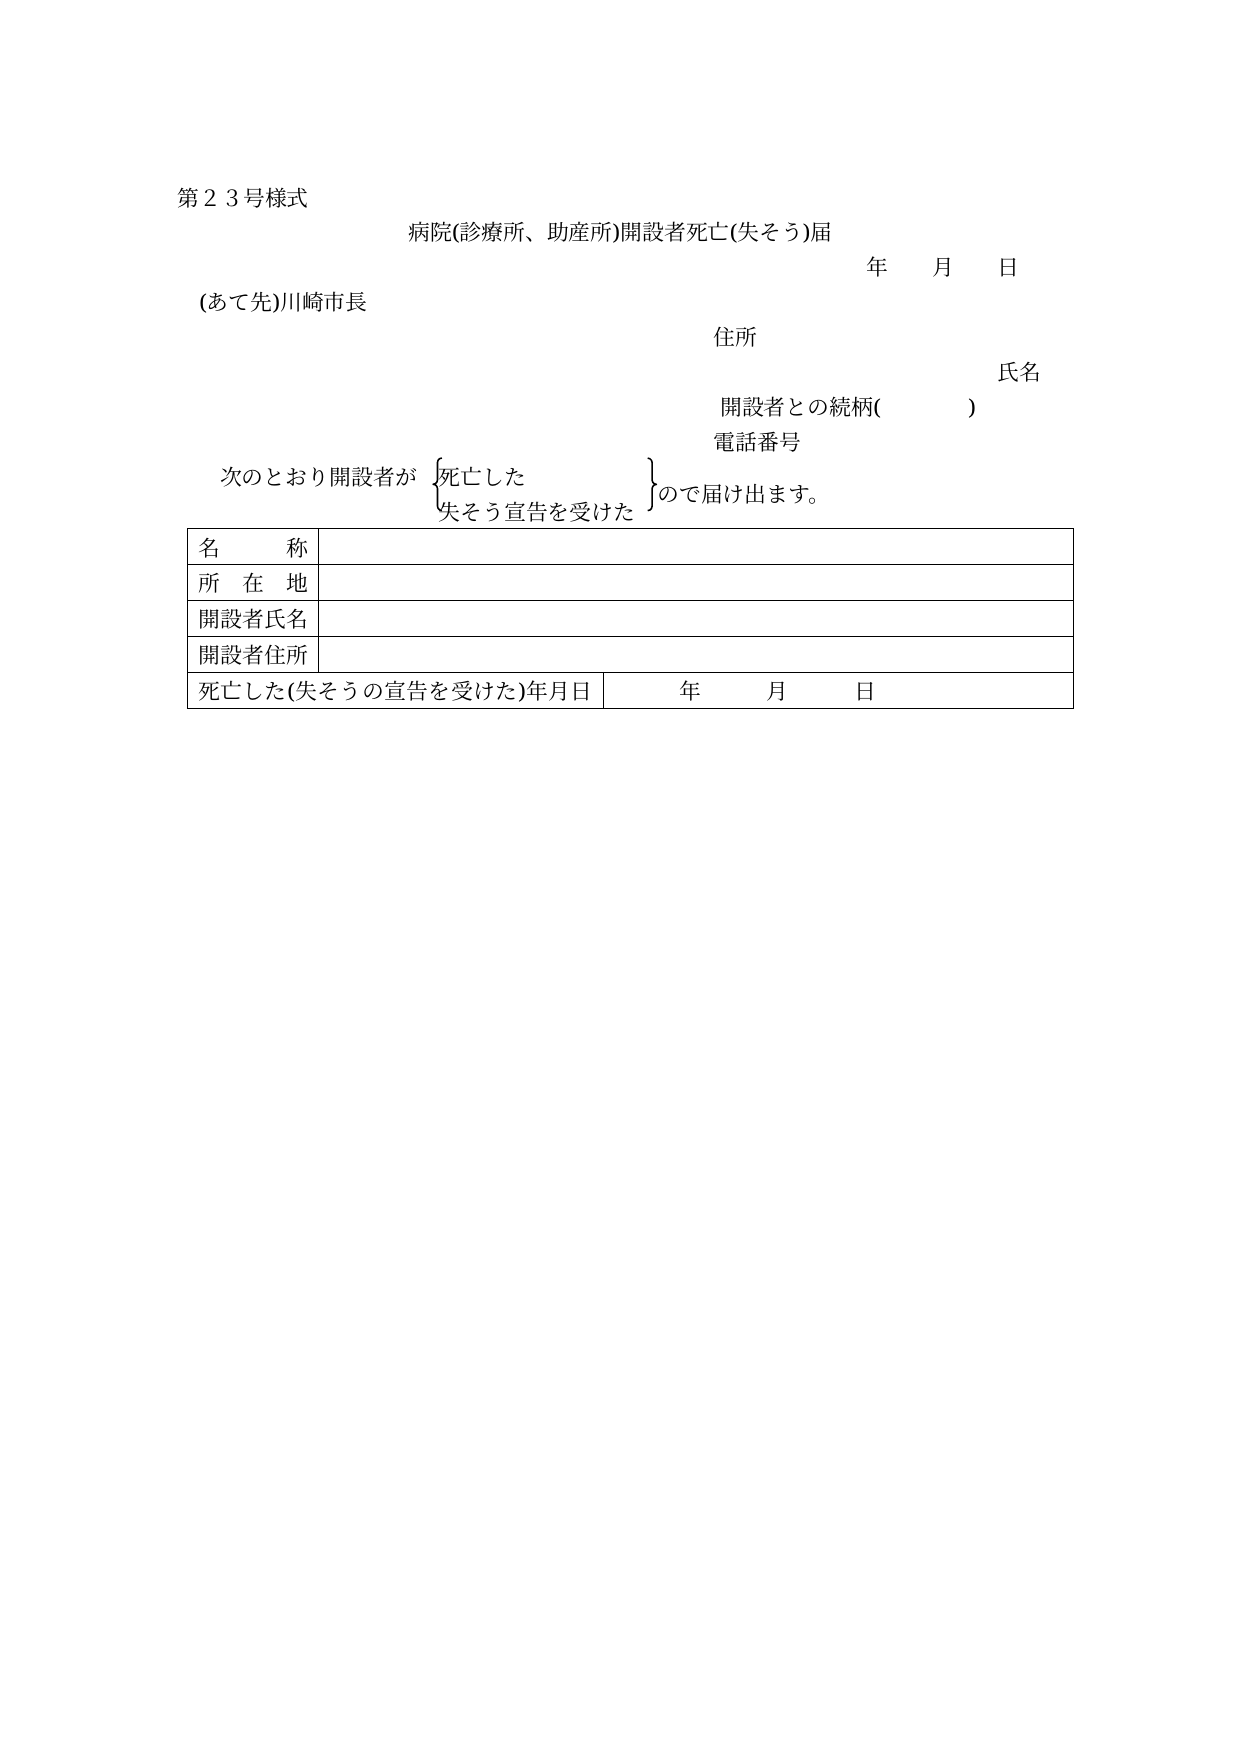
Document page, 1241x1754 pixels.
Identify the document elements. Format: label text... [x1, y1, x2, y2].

table_header ので届け出ます。 [647, 458, 1073, 528]
table_cell 開設者氏名 [188, 601, 318, 636]
text 電話番号 [177, 423, 801, 458]
table_cell [319, 601, 1073, 636]
table_cell [319, 565, 1073, 600]
text 開設者との続柄( ) [177, 388, 976, 423]
table_cell 死亡した(失そうの宣告を受けた)年月日 [188, 673, 603, 708]
text 住所 [177, 319, 757, 353]
text 年 月 日 [177, 249, 1019, 284]
table_header 死亡した 失そう宣告を受けた [428, 458, 647, 528]
text (あて先)川崎市長 [199, 284, 1063, 319]
table_cell 所在地 [188, 565, 318, 600]
text 氏名 [177, 353, 1041, 388]
table_cell [319, 637, 1073, 672]
table_header 次のとおり開設者が [188, 458, 428, 528]
text 第２３号様式 [177, 179, 1063, 214]
text 病院(診療所、助産所)開設者死亡(失そう)届 [177, 214, 1063, 249]
table_cell [319, 529, 1073, 564]
table_cell 名称 [188, 529, 318, 564]
table_cell 年 月 日 [604, 673, 1073, 708]
table_cell 開設者住所 [188, 637, 318, 672]
